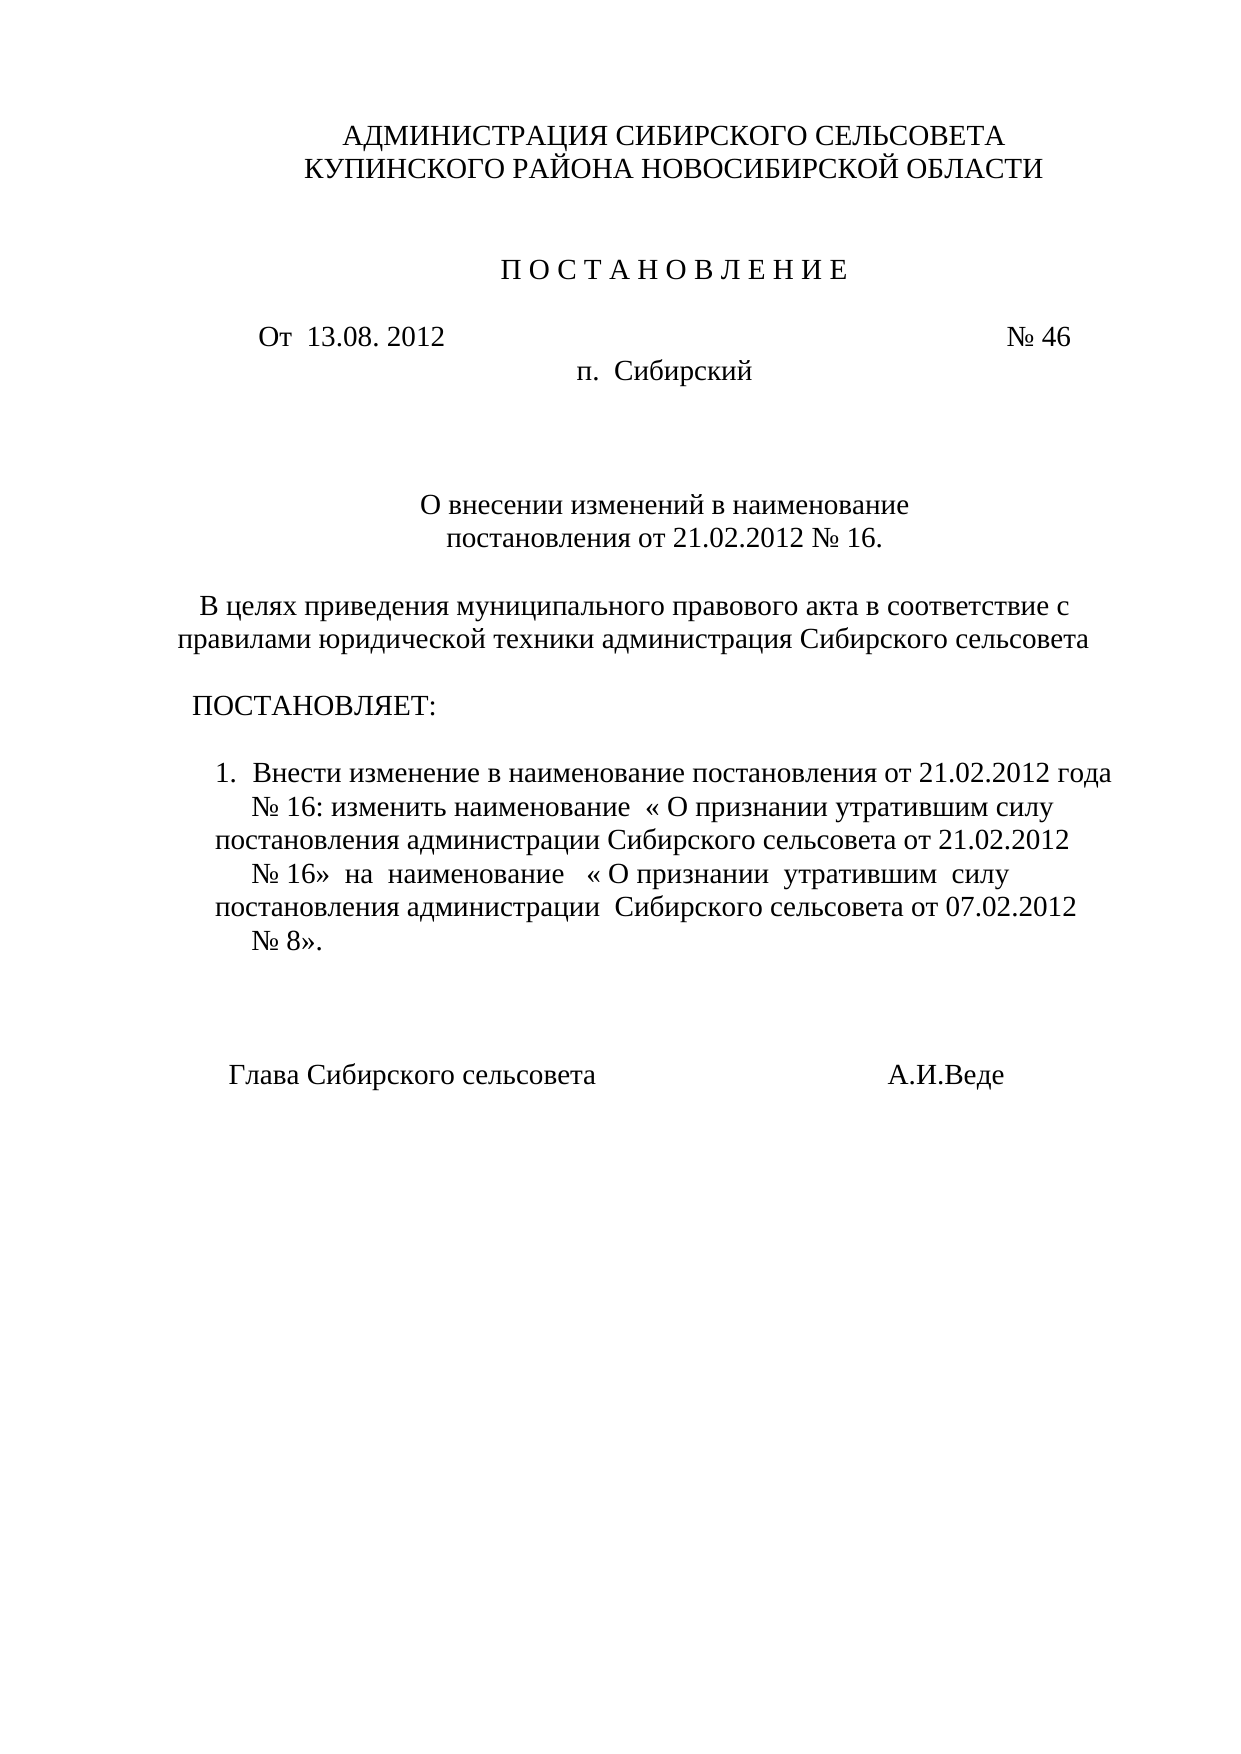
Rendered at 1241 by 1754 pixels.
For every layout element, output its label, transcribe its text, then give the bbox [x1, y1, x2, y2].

text № 16» на наименование « О признании утратившим силу постановления администрации Сибирского сельсовета от 07.02.2012 [215, 856, 1152, 923]
list Внести изменение в наименование постановления от 21.02.2012 года [215, 755, 1152, 789]
text постановления от 21.02.2012 № 16. [177, 521, 1152, 554]
text П О С Т А Н О В Л Е Н И Е [196, 252, 1152, 286]
text От 13.08. 2012 № 46 [177, 319, 1152, 353]
text № 16: изменить наименование « О признании утратившим силу постановления администрации Сибирского сельсовета от 21.02.2012 [215, 789, 1152, 856]
text В целях приведения муниципального правового акта в соответствие с правилами юридической техники администрация Сибирского сельсовета [177, 588, 1152, 655]
text Глава Сибирского сельсовета А.И.Веде [177, 1057, 1152, 1091]
text п. Сибирский [177, 353, 1152, 386]
text № 8». [215, 923, 1152, 957]
text О внесении изменений в наименование [177, 487, 1152, 521]
text ПОСТАНОВЛЯЕТ: [177, 688, 1152, 722]
text АДМИНИСТРАЦИЯ СИБИРСКОГО СЕЛЬСОВЕТА [196, 118, 1152, 152]
text КУПИНСКОГО РАЙОНА НОВОСИБИРСКОЙ ОБЛАСТИ [196, 152, 1152, 185]
